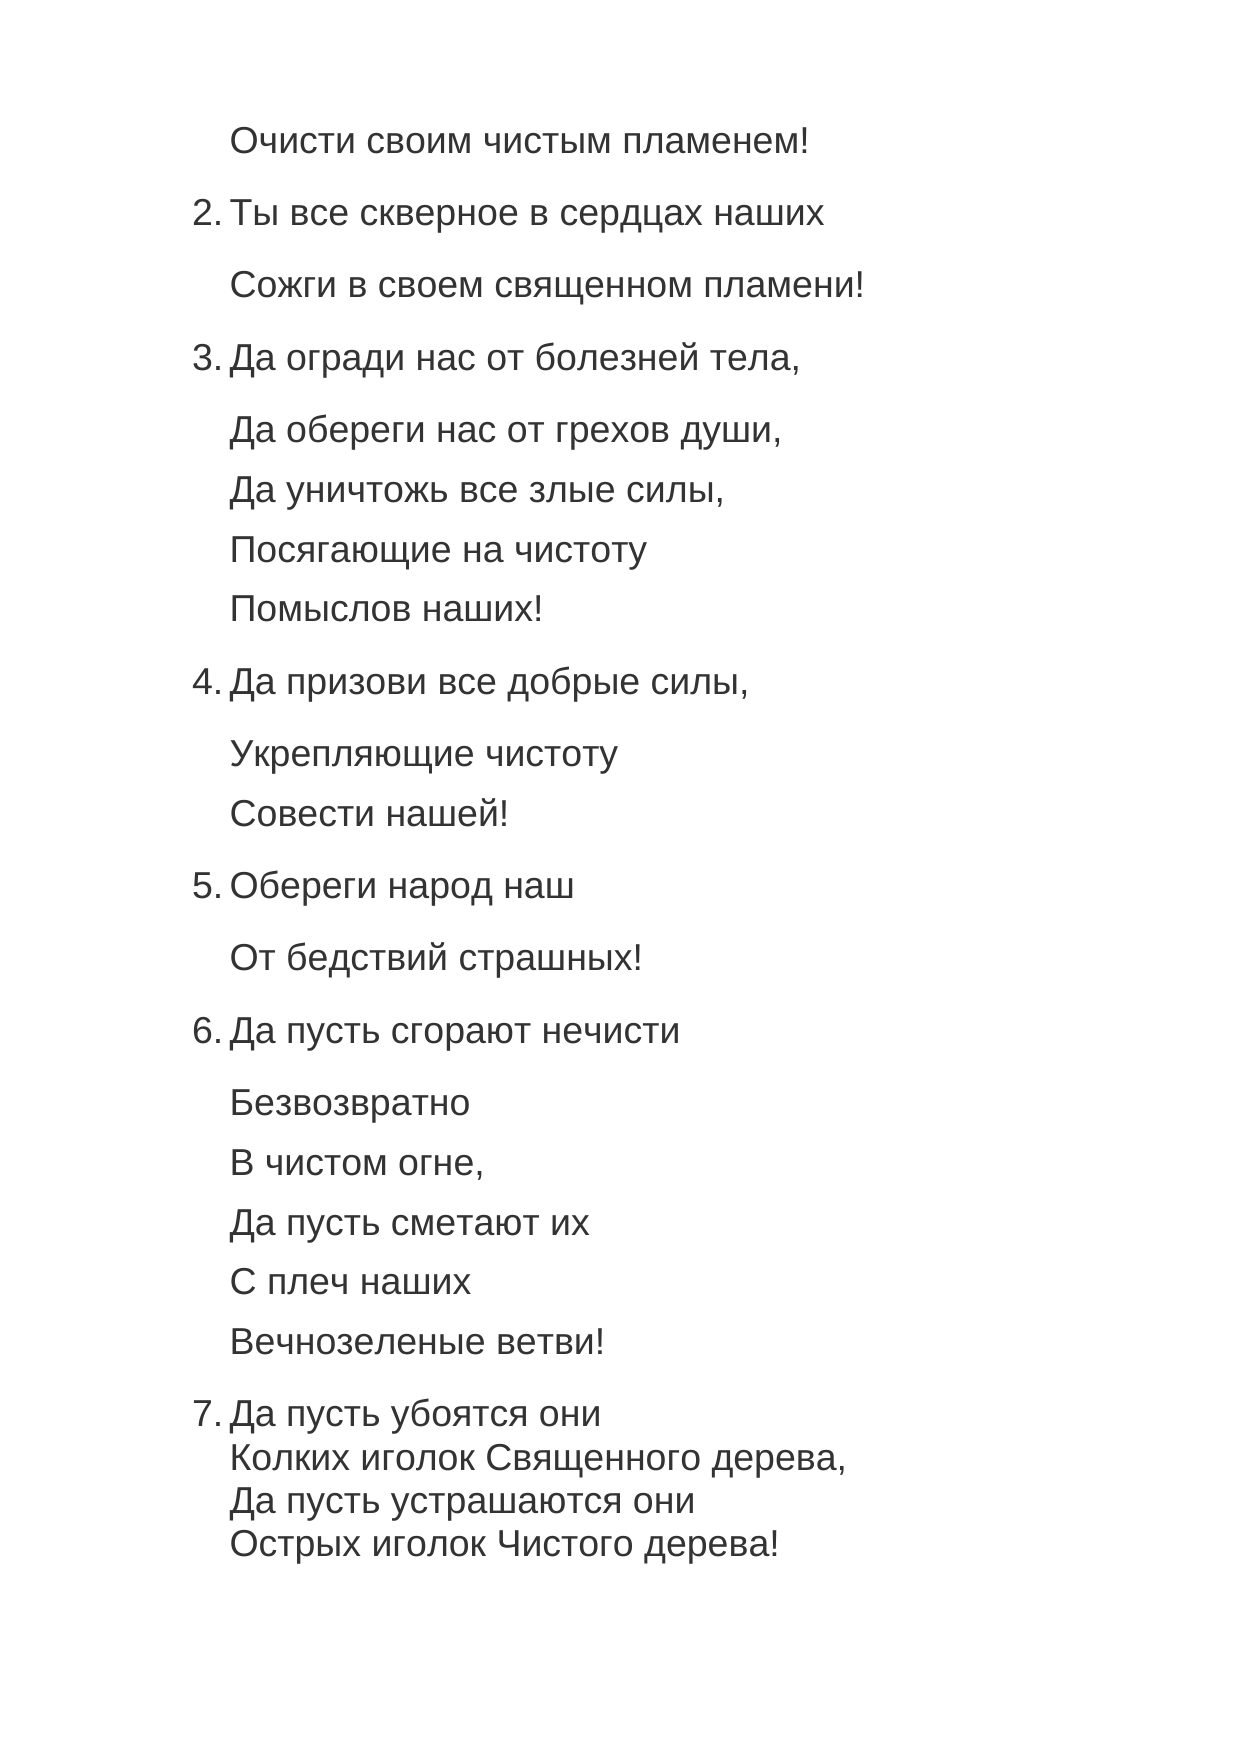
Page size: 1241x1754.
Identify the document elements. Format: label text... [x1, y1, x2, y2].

list Ты все скверное в сердцах наших [192, 190, 1152, 233]
text Посягающие на чистоту [229, 527, 1152, 570]
list Да огради нас от болезней тела, [192, 335, 1152, 378]
text Да обереги нас от грехов души, [229, 407, 1152, 450]
text Да пусть сметают их [229, 1200, 1152, 1243]
text Совести нашей! [229, 791, 1152, 834]
text В чистом огне, [229, 1140, 1152, 1183]
text Сожги в своем священном пламени! [229, 263, 1152, 306]
text От бедствий страшных! [229, 936, 1152, 979]
list Да призови все добрые силы, [192, 659, 1152, 702]
list Обереги народ наш [192, 863, 1152, 906]
list Да пусть убоятся они Колких иголок Священного дерева, Да пусть устрашаются они Острых иголок Чистого дерева! [192, 1392, 1152, 1564]
text Помыслов наших! [229, 587, 1152, 630]
list Да пусть сгорают нечисти [192, 1008, 1152, 1051]
text Да уничтожь все злые силы, [229, 467, 1152, 510]
text Безвозвратно [229, 1080, 1152, 1123]
text С плеч наших [229, 1259, 1152, 1303]
text Укрепляющие чистоту [229, 731, 1152, 774]
text Очисти своим чистым пламенем! [229, 118, 1152, 161]
text Вечнозеленые ветви! [229, 1319, 1152, 1362]
